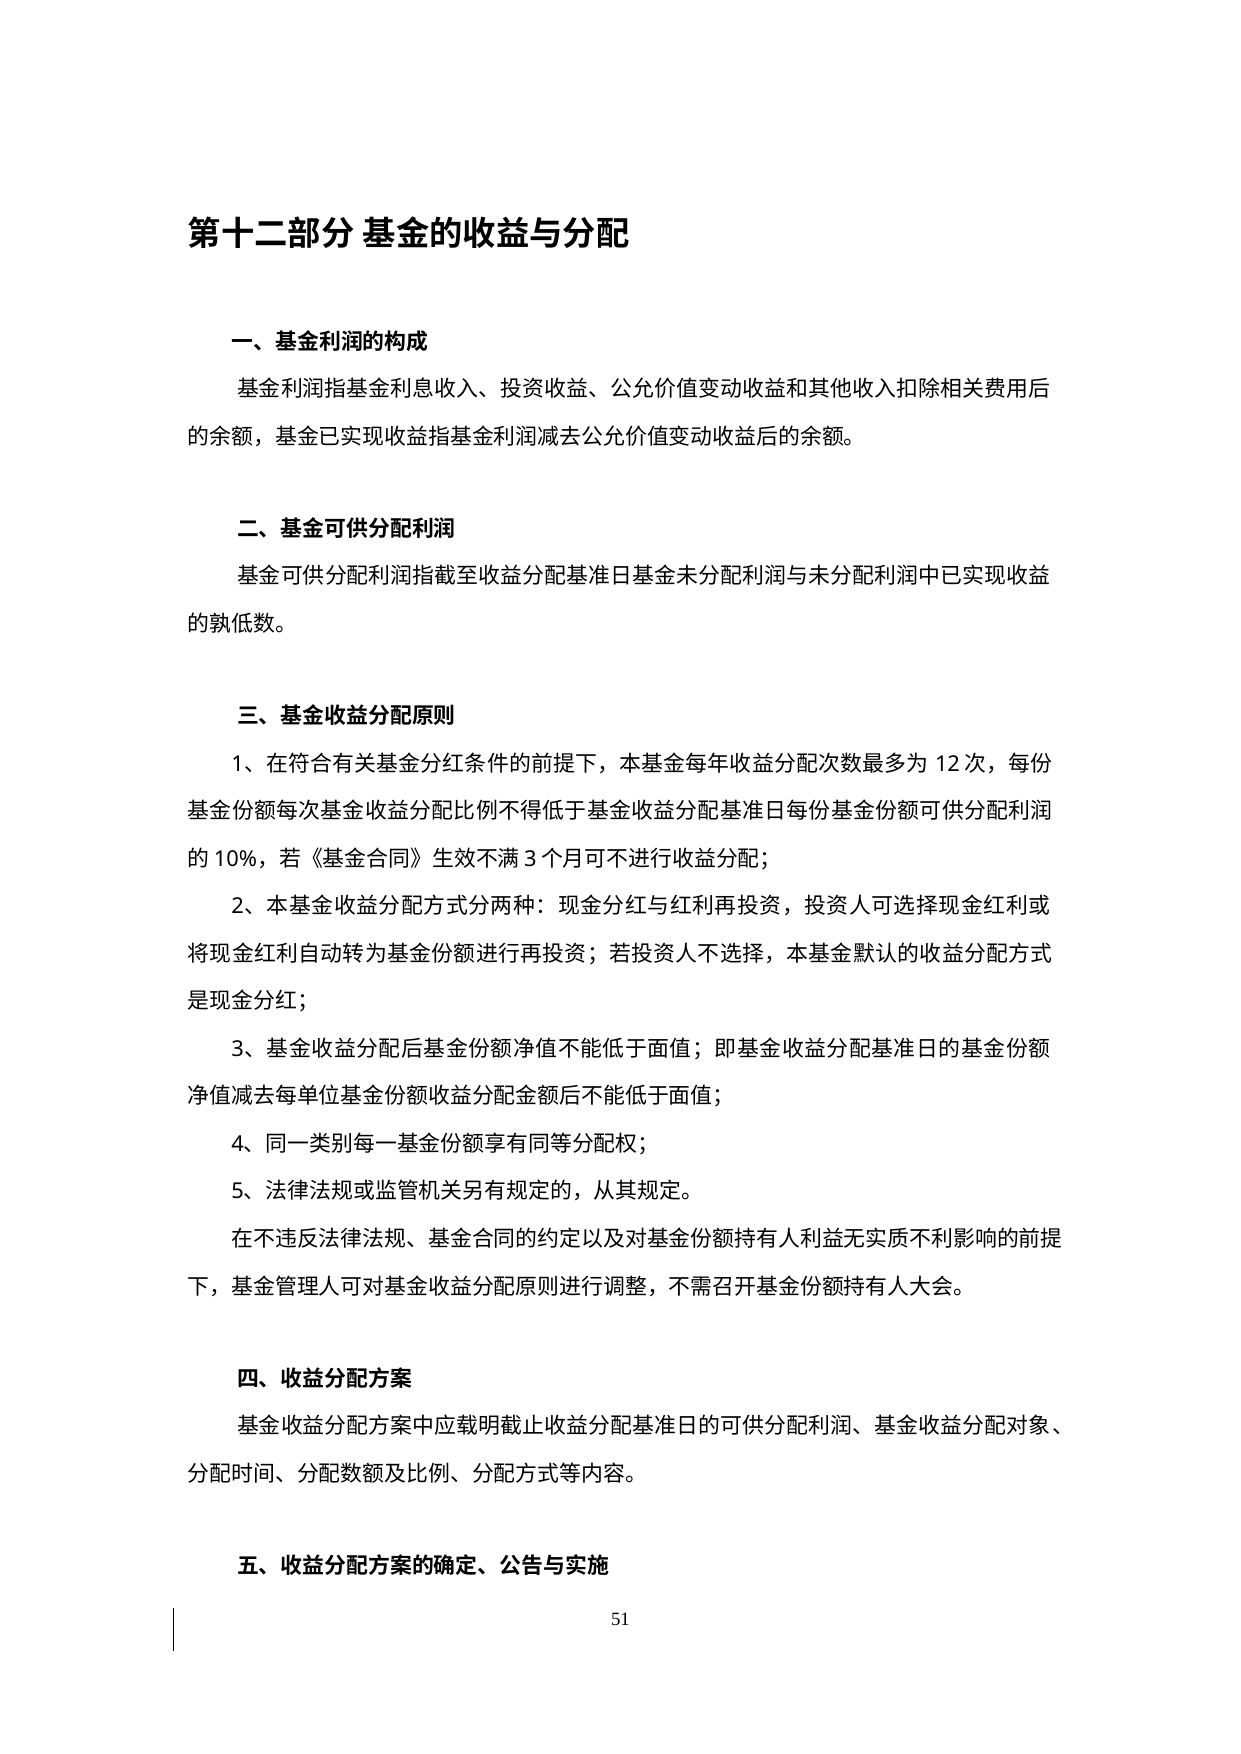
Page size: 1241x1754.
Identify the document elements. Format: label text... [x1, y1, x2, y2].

text 三、基金收益分配原则 [187, 698, 1053, 730]
text 5、法律法规或监管机关另有规定的，从其规定。 [187, 1173, 1053, 1205]
text 2、本基金收益分配方式分两种：现金分红与红利再投资，投资人可选择现金红利或将现金红利自动转为基金份额进行再投资；若投资人不选择，本基金默认的收益分配方式是现金分红； [187, 888, 1053, 1015]
text 四、收益分配方案 [187, 1361, 1053, 1392]
text 五、收益分配方案的确定、公告与实施 [187, 1548, 1053, 1580]
text 基金收益分配方案中应载明截止收益分配基准日的可供分配利润、基金收益分配对象、分配时间、分配数额及比例、分配方式等内容。 [187, 1408, 1053, 1487]
text 基金利润指基金利息收入、投资收益、公允价值变动收益和其他收入扣除相关费用后的余额，基金已实现收益指基金利润减去公允价值变动收益后的余额。 [187, 371, 1053, 450]
text 在不违反法律法规、基金合同的约定以及对基金份额持有人利益无实质不利影响的前提下，基金管理人可对基金收益分配原则进行调整，不需召开基金份额持有人大会。 [187, 1221, 1073, 1300]
subtitle 基金的收益与分配 [187, 207, 1053, 255]
text 4、同一类别每一基金份额享有同等分配权； [187, 1126, 1053, 1158]
text 一、基金利润的构成 [187, 324, 1053, 355]
text 1、在符合有关基金分红条件的前提下，本基金每年收益分配次数最多为12次，每份基金份额每次基金收益分配比例不得低于基金收益分配基准日每份基金份额可供分配利润的10%，若《基金合同》生效不满3个月可不进行收益分配； [187, 746, 1053, 872]
text 3、基金收益分配后基金份额净值不能低于面值；即基金收益分配基准日的基金份额净值减去每单位基金份额收益分配金额后不能低于面值； [187, 1031, 1053, 1110]
text 二、基金可供分配利润 [187, 511, 1053, 542]
text 基金可供分配利润指截至收益分配基准日基金未分配利润与未分配利润中已实现收益的孰低数。 [187, 558, 1053, 637]
